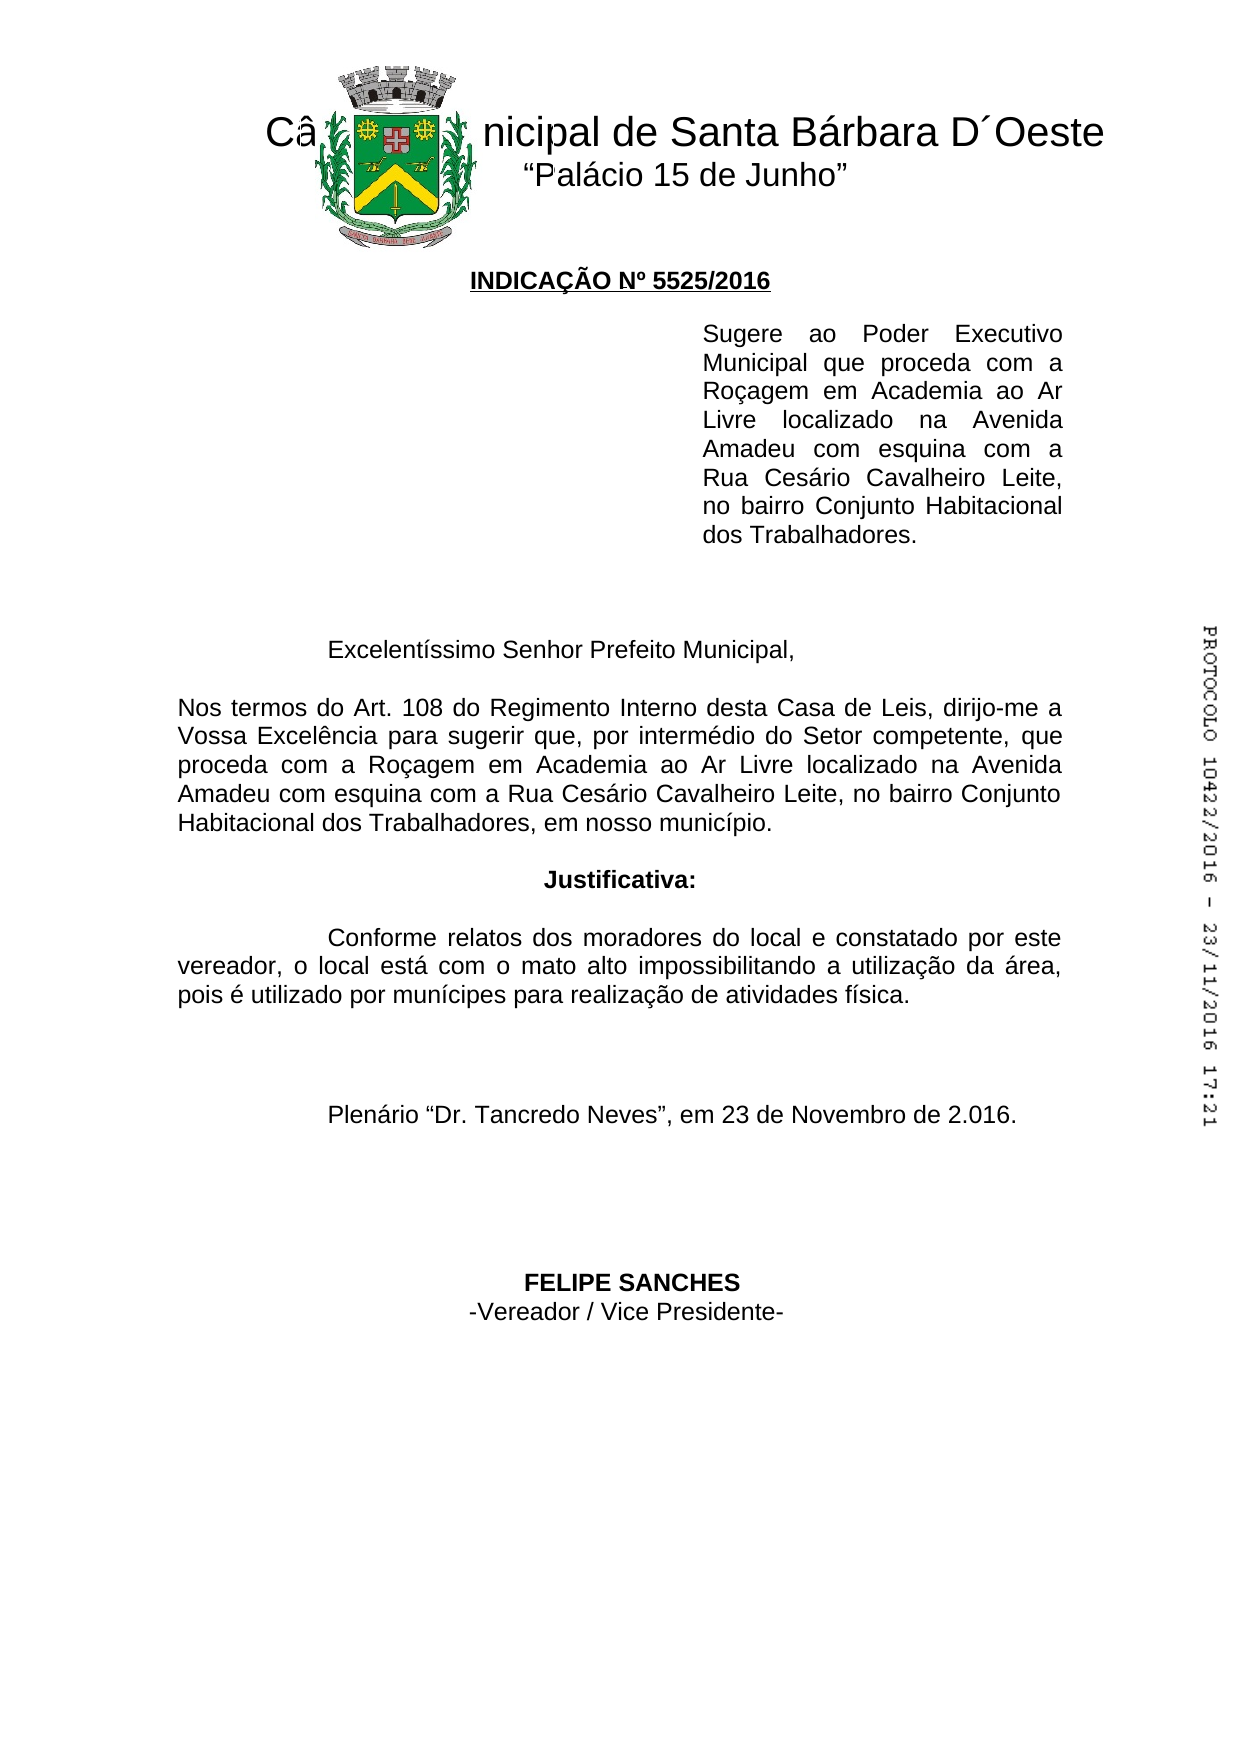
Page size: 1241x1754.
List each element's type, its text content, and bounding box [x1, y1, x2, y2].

text -Vereador / Vice Presidente- [177, 1297, 1063, 1326]
text Excelentíssimo Senhor Prefeito Municipal, [177, 635, 1063, 664]
text FELIPE SANCHES [177, 1268, 1063, 1297]
title INDICAÇÃO Nº 5525/2016 [177, 266, 1063, 294]
picture [1177, 623, 1241, 1131]
text Justificativa: [177, 865, 1063, 894]
text Plenário “Dr. Tancredo Neves”, em 23 de Novembro de 2.016. [177, 1100, 1063, 1129]
text Conforme relatos dos moradores do local e constatado por este vereador, o local está com o mato alto impossibilitando a utilização da área, pois é utilizado por munícipes para realização de atividades física. [177, 922, 1063, 1009]
picture [314, 66, 484, 255]
text Nos termos do Art. 108 do Regimento Interno desta Casa de Leis, dirijo-me a Vossa Excelência para sugerir que, por intermédio do Setor competente, que proceda com a Roçagem em Academia ao Ar Livre localizado na Avenida Amadeu com esquina com a Rua Cesário Cavalheiro Leite, no bairro Conjunto Habitacional dos Trabalhadores, em nosso município. [177, 692, 1063, 836]
text Sugere ao Poder Executivo Municipal que proceda com a Roçagem em Academia ao Ar Livre localizado na Avenida Amadeu com esquina com a Rua Cesário Cavalheiro Leite, no bairro Conjunto Habitacional dos Trabalhadores. [702, 319, 1063, 549]
